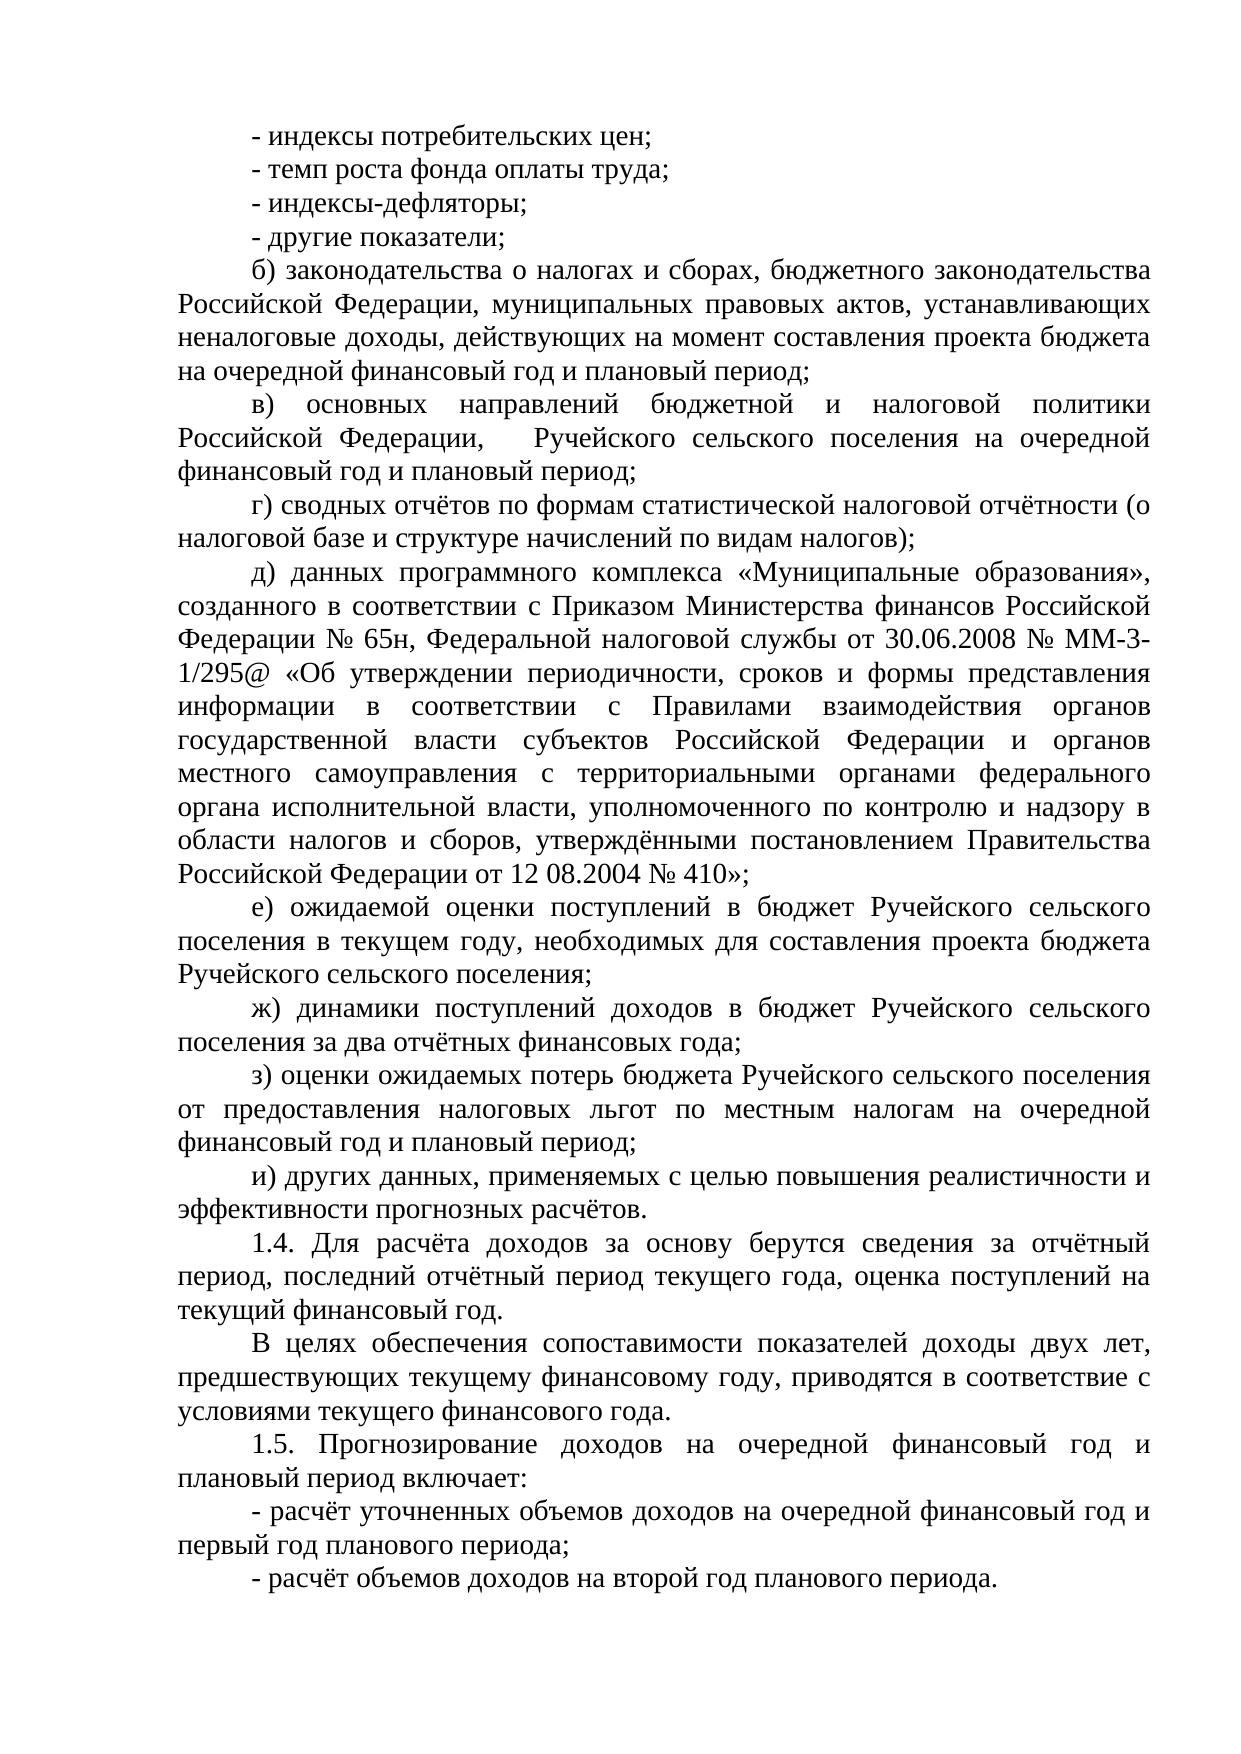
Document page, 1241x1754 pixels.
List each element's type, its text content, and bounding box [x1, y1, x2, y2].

text 1.5. Прогнозирование доходов на очередной финансовый год и плановый период включает: [177, 1426, 1152, 1493]
text з) оценки ожидаемых потерь бюджета Ручейского сельского поселения от предоставления налоговых льгот по местным налогам на очередной финансовый год и плановый период; [177, 1057, 1152, 1158]
text - расчёт уточненных объемов доходов на очередной финансовый год и первый год планового периода; [177, 1493, 1152, 1560]
text и) других данных, применяемых с целью повышения реалистичности и эффективности прогнозных расчётов. [177, 1158, 1152, 1225]
text г) сводных отчётов по формам статистической налоговой отчётности (о налоговой базе и структуре начислений по видам налогов); [177, 487, 1152, 554]
text - темп роста фонда оплаты труда; [177, 152, 1152, 185]
text В целях обеспечения сопоставимости показателей доходы двух лет, предшествующих текущему финансовому году, приводятся в соответствие с условиями текущего финансового года. [177, 1326, 1152, 1426]
text - индексы потребительских цен; [177, 118, 1152, 152]
text б) законодательства о налогах и сборах, бюджетного законодательства Российской Федерации, муниципальных правовых актов, устанавливающих неналоговые доходы, действующих на момент составления проекта бюджета на очередной финансовый год и плановый период; [177, 252, 1152, 386]
text - другие показатели; [177, 219, 1152, 252]
text д) данных программного комплекса «Муниципальные образования», созданного в соответствии с Приказом Министерства финансов Российской Федерации № 65н, Федеральной налоговой службы от 30.06.2008 № ММ-3-1/295@ «Об утверждении периодичности, сроков и формы представления информации в соответствии с Правилами взаимодействия органов государственной власти субъектов Российской Федерации и органов местного самоуправления с территориальными органами федерального органа исполнительной власти, уполномоченного по контролю и надзору в области налогов и сборов, утверждёнными постановлением Правительства Российской Федерации от 12 08.2004 № 410»; [177, 554, 1152, 889]
text ж) динамики поступлений доходов в бюджет Ручейского сельского поселения за два отчётных финансовых года; [177, 990, 1152, 1057]
text - индексы-дефляторы; [177, 185, 1152, 219]
text - расчёт объемов доходов на второй год планового периода. [177, 1560, 1152, 1594]
text 1.4. Для расчёта доходов за основу берутся сведения за отчётный период, последний отчётный период текущего года, оценка поступлений на текущий финансовый год. [177, 1225, 1152, 1326]
text е) ожидаемой оценки поступлений в бюджет Ручейского сельского поселения в текущем году, необходимых для составления проекта бюджета Ручейского сельского поселения; [177, 889, 1152, 990]
text в) основных направлений бюджетной и налоговой политики Российской Федерации, Ручейского сельского поселения на очередной финансовый год и плановый период; [177, 386, 1152, 487]
